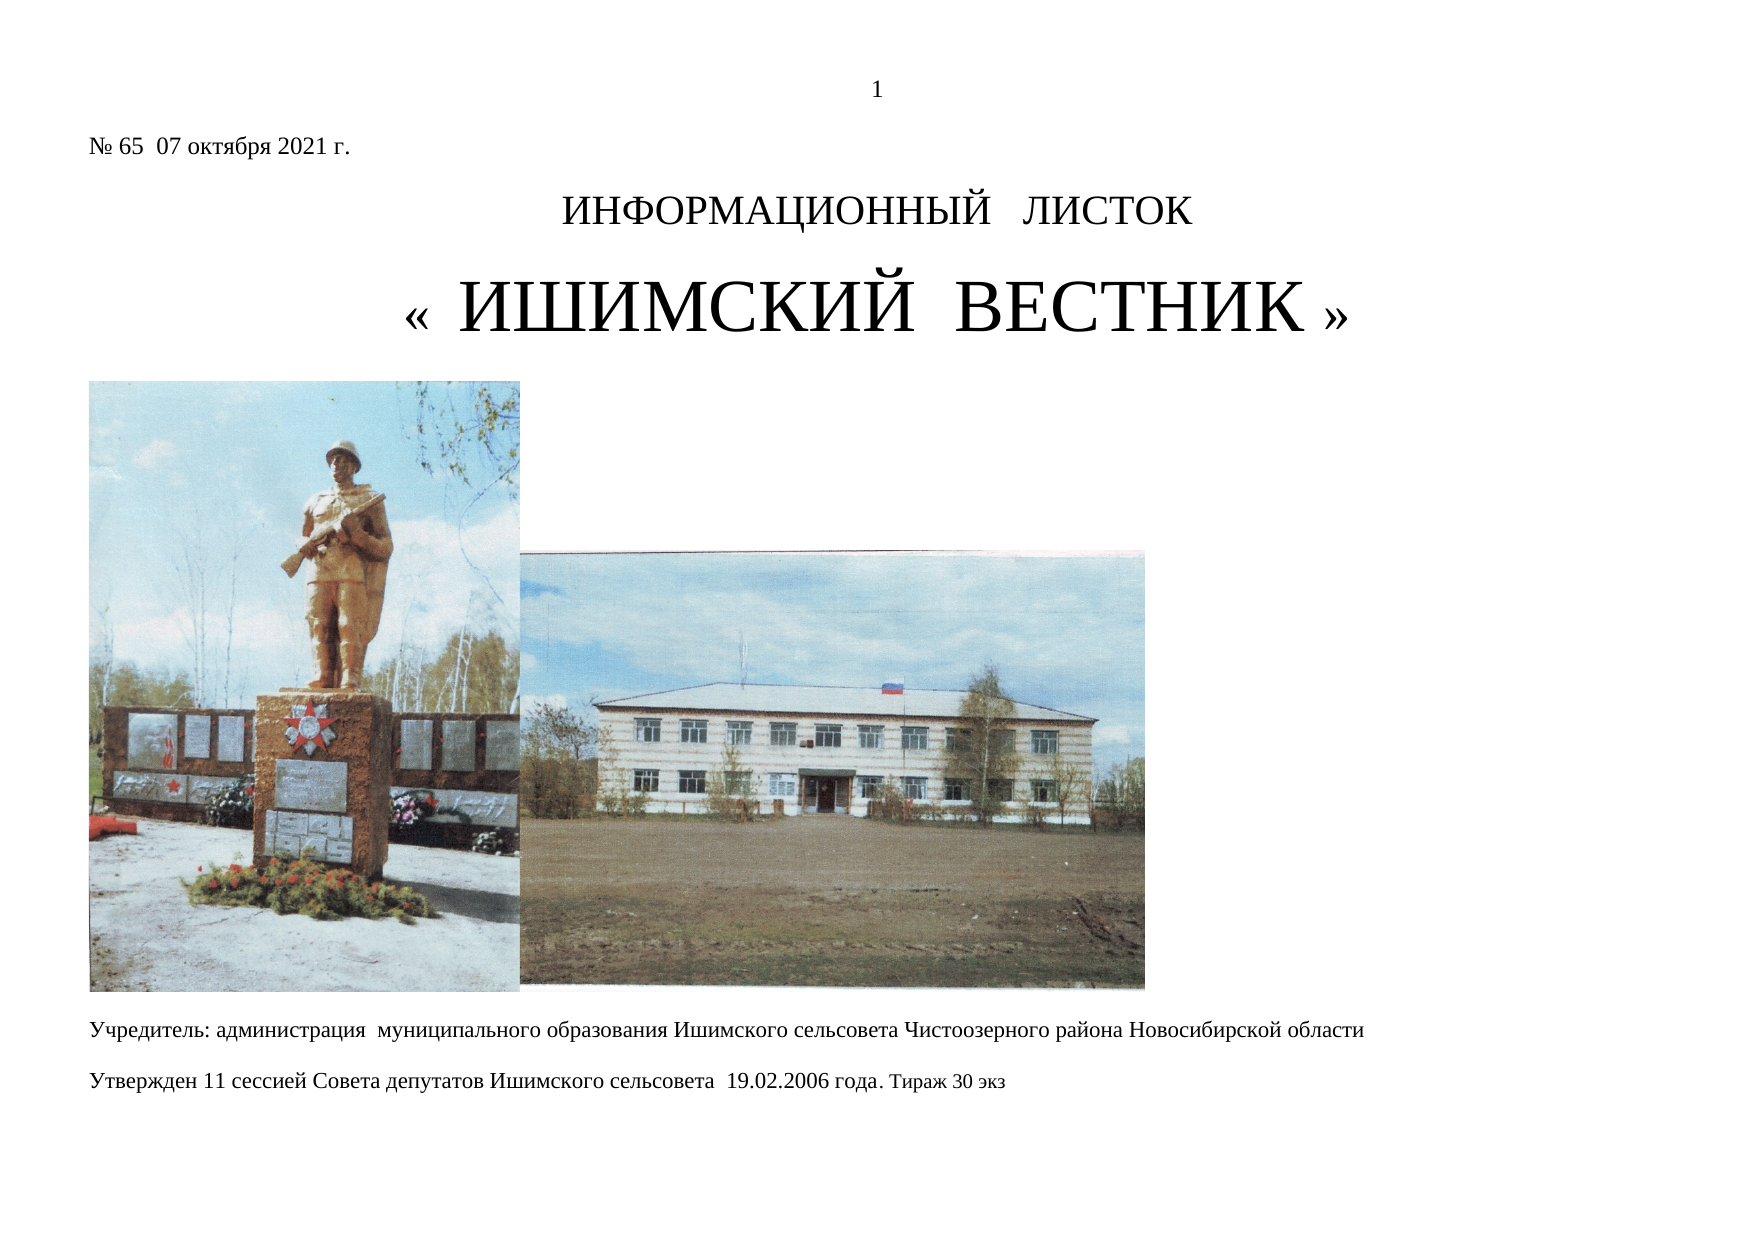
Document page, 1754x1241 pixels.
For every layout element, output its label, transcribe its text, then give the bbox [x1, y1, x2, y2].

picture [88, 381, 1145, 992]
text № 65 07 октября 2021 г. [89, 131, 1665, 160]
text Учредитель: администрация муниципального образования Ишимского сельсовета Чистоозерного района Новосибирской области [89, 1017, 1665, 1043]
text Утвержден 11 сессией Совета депутатов Ишимского сельсовета 19.02.2006 года. Тираж 30 экз [89, 1068, 1665, 1094]
text ИНФОРМАЦИОННЫЙ ЛИСТОК [89, 185, 1665, 233]
text « ИШИМСКИЙ ВЕСТНИК » [89, 261, 1665, 347]
